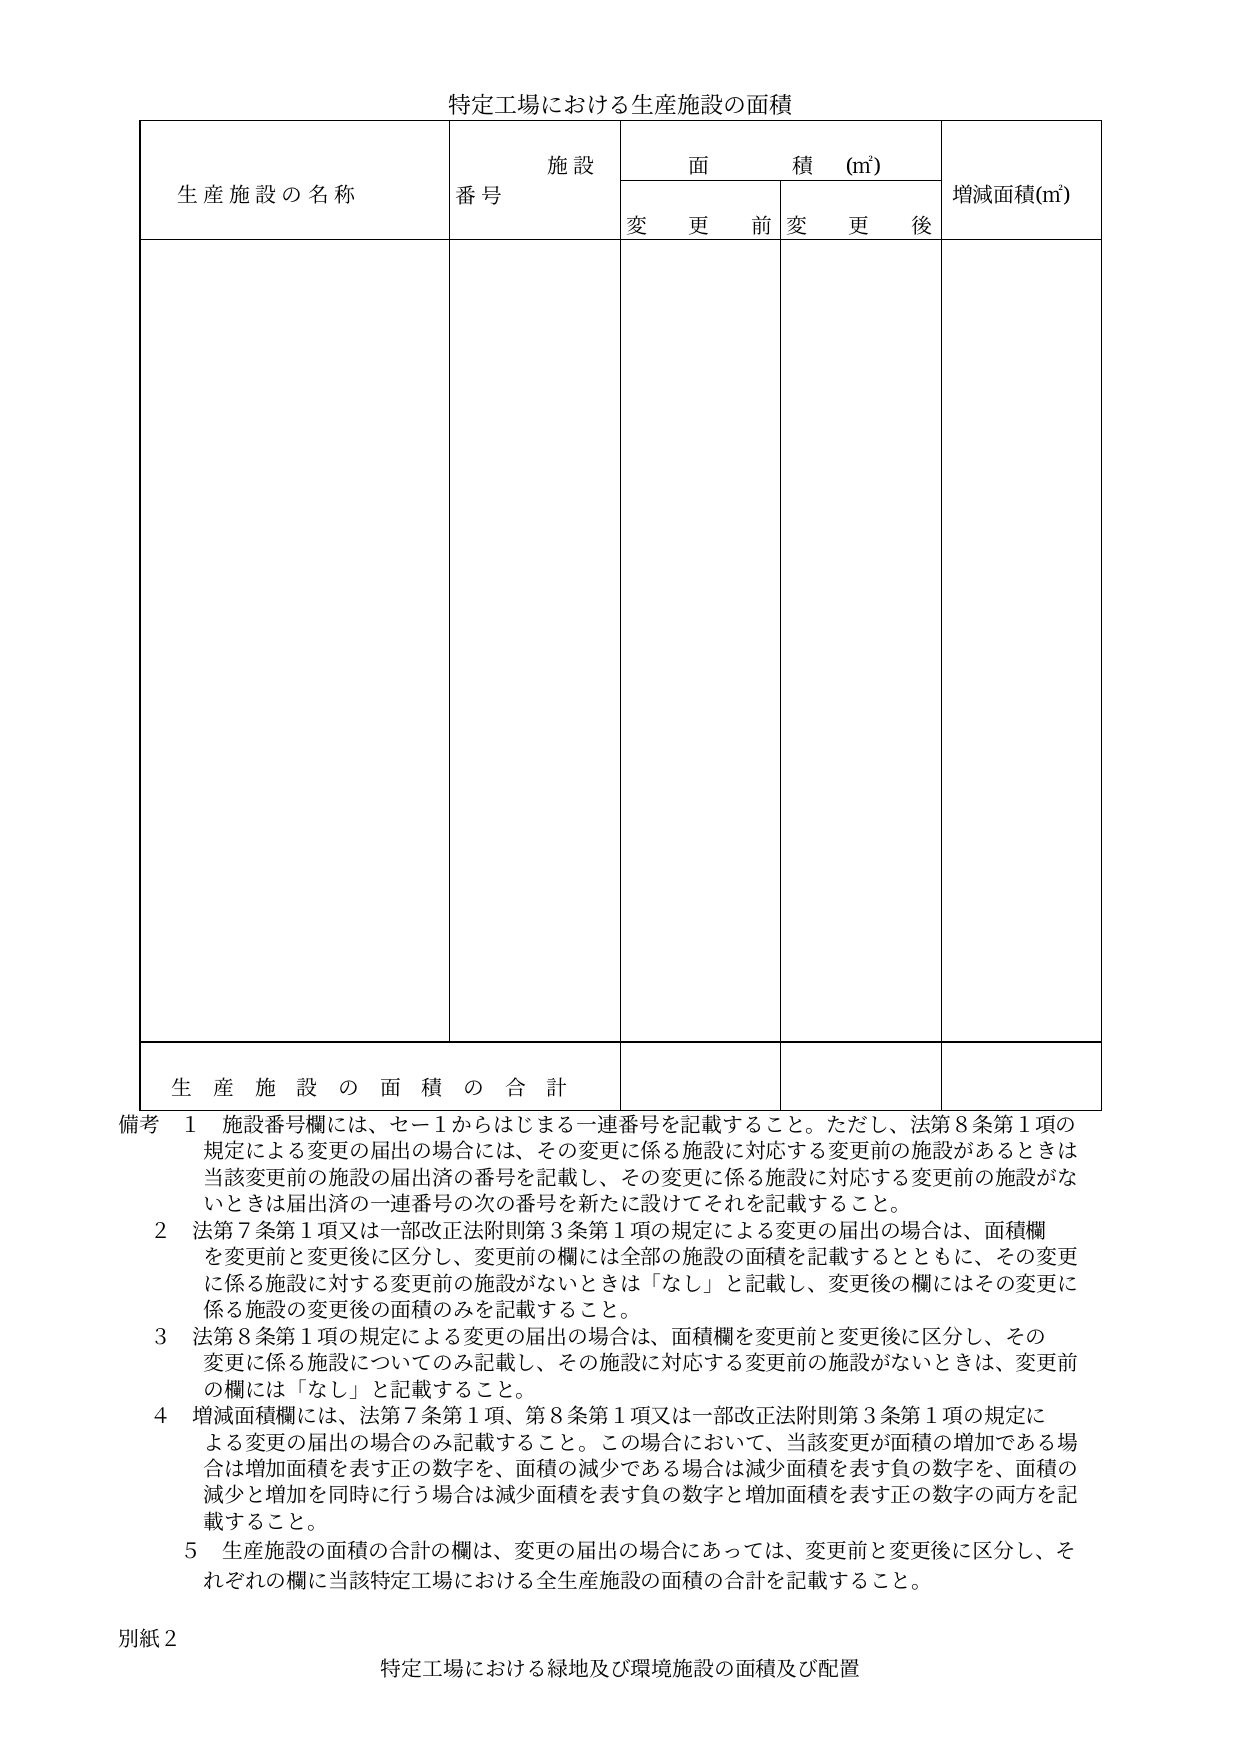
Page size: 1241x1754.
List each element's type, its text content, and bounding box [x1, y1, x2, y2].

table_cell [450, 240, 620, 1041]
text 備考 １ 施設番号欄には、セー１からはじまる一連番号を記載すること。ただし、法第８条第１項の 規定による変更の届出の場合には、その変更に係る施設に対応する変更前の施設があるときは 当該変更前の施設の届出済の番号を記載し、その変更に係る施設に対応する変更前の施設がな いときは届出済の一連番号の次の番号を新たに設けてそれを記載すること。 [118, 1111, 1122, 1217]
text 特定工場における生産施設の面積 [118, 87, 1122, 120]
table_cell [141, 240, 449, 1041]
table_cell [942, 240, 1101, 1041]
text ４ 増減面積欄には、法第７条第１項、第８条第１項又は一部改正法附則第３条第１項の規定に よる変更の届出の場合のみ記載すること。この場合において、当該変更が面積の増加である場 合は増加面積を表す正の数字を、面積の減少である場合は減少面積を表す負の数字を、面積の 減少と増加を同時に行う場合は減少面積を表す負の数字と増加面積を表す正の数字の両方を記 載すること。 [118, 1402, 1122, 1534]
table_header 面 積 (㎡) [621, 121, 941, 180]
text ５ 生産施設の面積の合計の欄は、変更の届出の場合にあっては、変更前と変更後に区分し、そ れぞれの欄に当該特定工場における全生産施設の面積の合計を記載すること。 [118, 1534, 1122, 1594]
table_cell [781, 240, 941, 1041]
table_header 増減面積(㎡) [942, 121, 1101, 239]
text ３ 法第８条第１項の規定による変更の届出の場合は、面積欄を変更前と変更後に区分し、その 変更に係る施設についてのみ記載し、その施設に対応する変更前の施設がないときは、変更前 の欄には「なし」と記載すること。 [118, 1323, 1122, 1402]
table_cell [621, 240, 780, 1041]
table_cell [781, 1043, 941, 1110]
table_cell [621, 1043, 780, 1110]
table_cell 変 更 後 [781, 181, 941, 239]
table_cell 変 更 前 [621, 181, 780, 239]
text ２ 法第７条第１項又は一部改正法附則第３条第１項の規定による変更の届出の場合は、面積欄 を変更前と変更後に区分し、変更前の欄には全部の施設の面積を記載するとともに、その変更 に係る施設に対する変更前の施設がないときは「なし」と記載し、変更後の欄にはその変更に 係る施設の変更後の面積のみを記載すること。 [118, 1217, 1122, 1323]
text 特定工場における緑地及び環境施設の面積及び配置 [118, 1653, 1122, 1683]
table_cell [942, 1043, 1101, 1110]
table_header 生 産 施 設 の 名 称 [141, 121, 449, 239]
text 別紙２ [118, 1623, 1122, 1653]
table_header 施 設 番 号 [450, 121, 620, 239]
table_cell 生 産 施 設 の 面 積 の 合 計 [141, 1043, 620, 1110]
